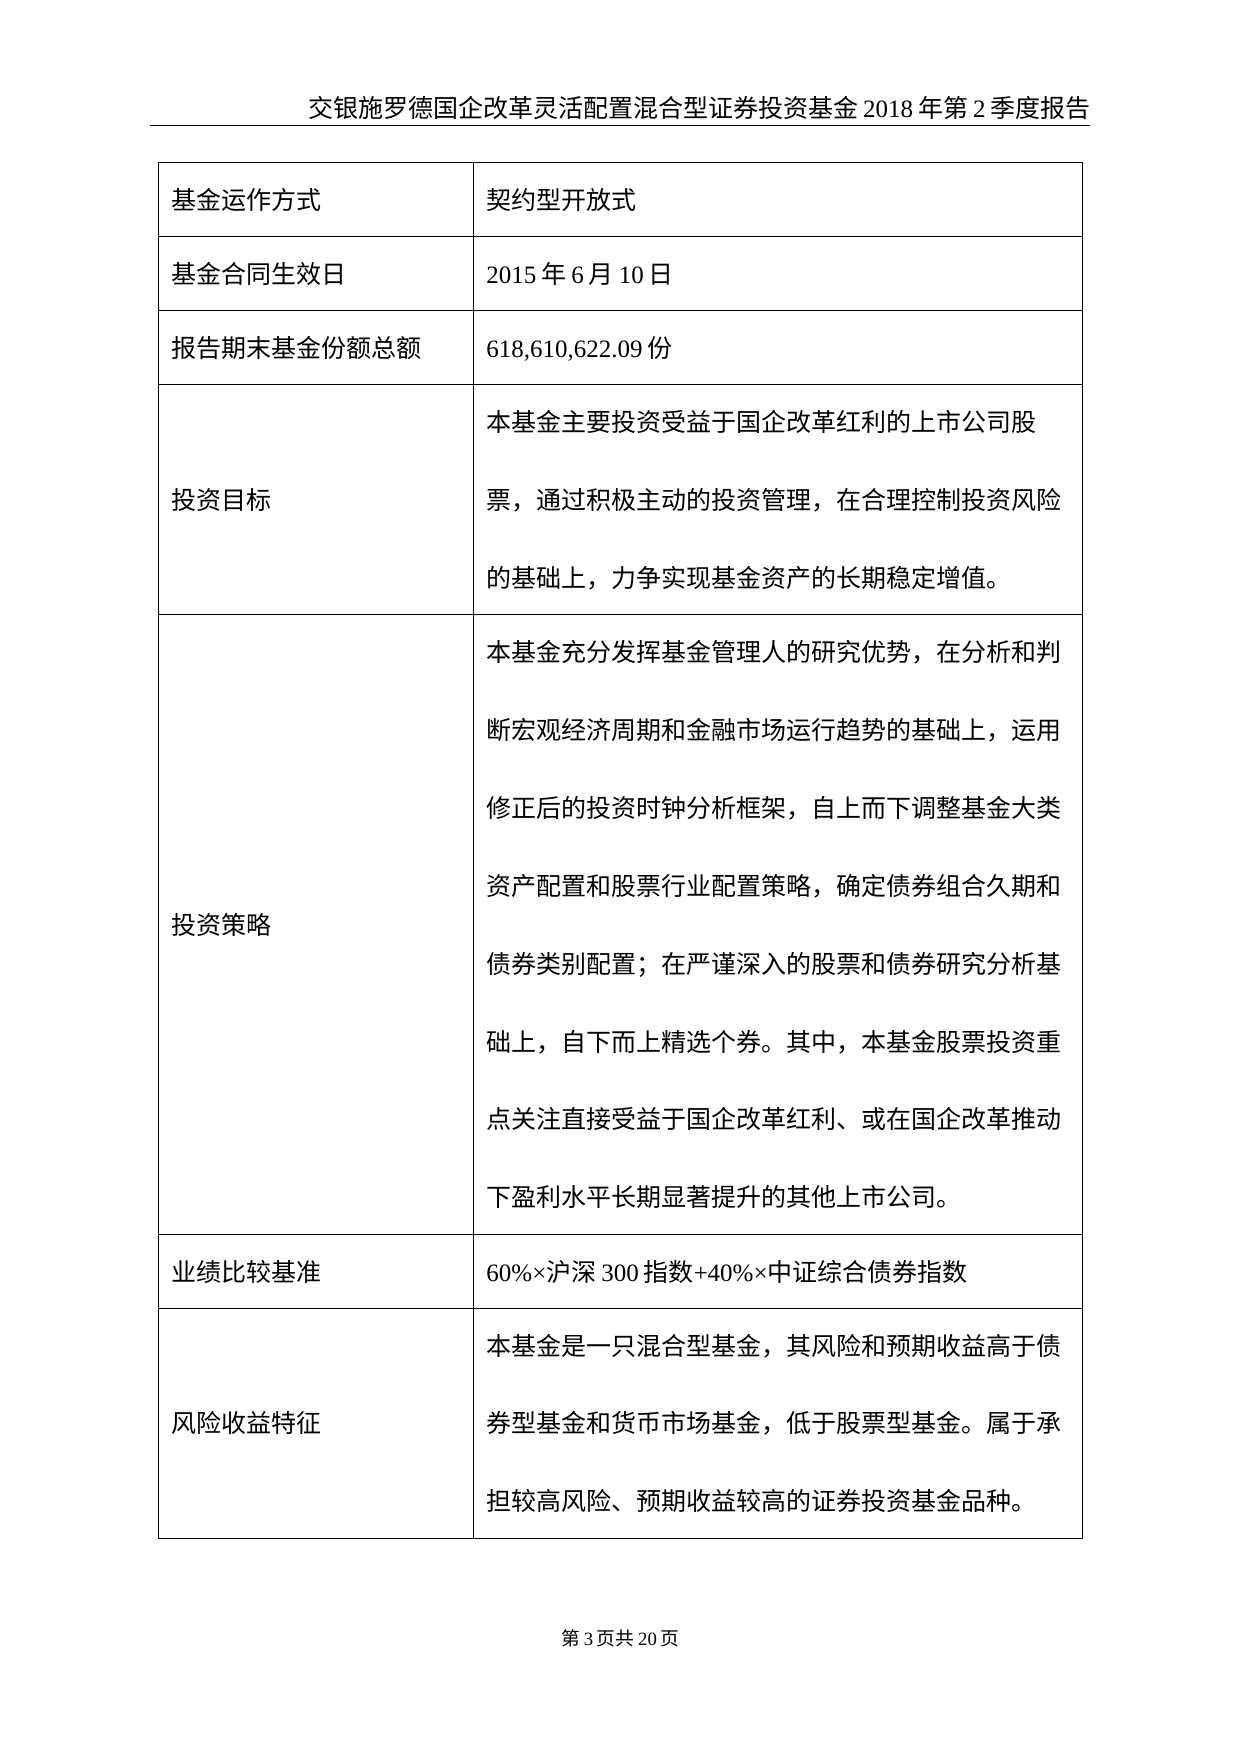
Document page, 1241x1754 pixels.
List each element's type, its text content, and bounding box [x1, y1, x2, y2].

table_cell 本基金主要投资受益于国企改革红利的上市公司股票，通过积极主动的投资管理，在合理控制投资风险的基础上，力争实现基金资产的长期稳定增值。 [474, 385, 1082, 614]
table_cell 投资策略 [159, 615, 473, 1233]
table_cell 本基金是一只混合型基金，其风险和预期收益高于债券型基金和货币市场基金，低于股票型基金。属于承担较高风险、预期收益较高的证券投资基金品种。 [474, 1309, 1082, 1537]
table_cell 风险收益特征 [159, 1309, 473, 1537]
table_cell 报告期末基金份额总额 [159, 311, 473, 384]
table_cell 投资目标 [159, 385, 473, 614]
table_cell 基金合同生效日 [159, 237, 473, 310]
table_cell 业绩比较基准 [159, 1235, 473, 1308]
table_cell 60%×沪深300指数+40%×中证综合债券指数 [474, 1235, 1082, 1308]
table_cell 契约型开放式 [474, 163, 1082, 236]
table_cell 本基金充分发挥基金管理人的研究优势，在分析和判断宏观经济周期和金融市场运行趋势的基础上，运用修正后的投资时钟分析框架，自上而下调整基金大类资产配置和股票行业配置策略，确定债券组合久期和债券类别配置；在严谨深入的股票和债券研究分析基础上，自下而上精选个券。其中，本基金股票投资重点关注直接受益于国企改革红利、或在国企改革推动下盈利水平长期显著提升的其他上市公司。 [474, 615, 1082, 1233]
table_cell 618,610,622.09份 [474, 311, 1082, 384]
table_cell 基金运作方式 [159, 163, 473, 236]
table_cell 2015年6月10日 [474, 237, 1082, 310]
